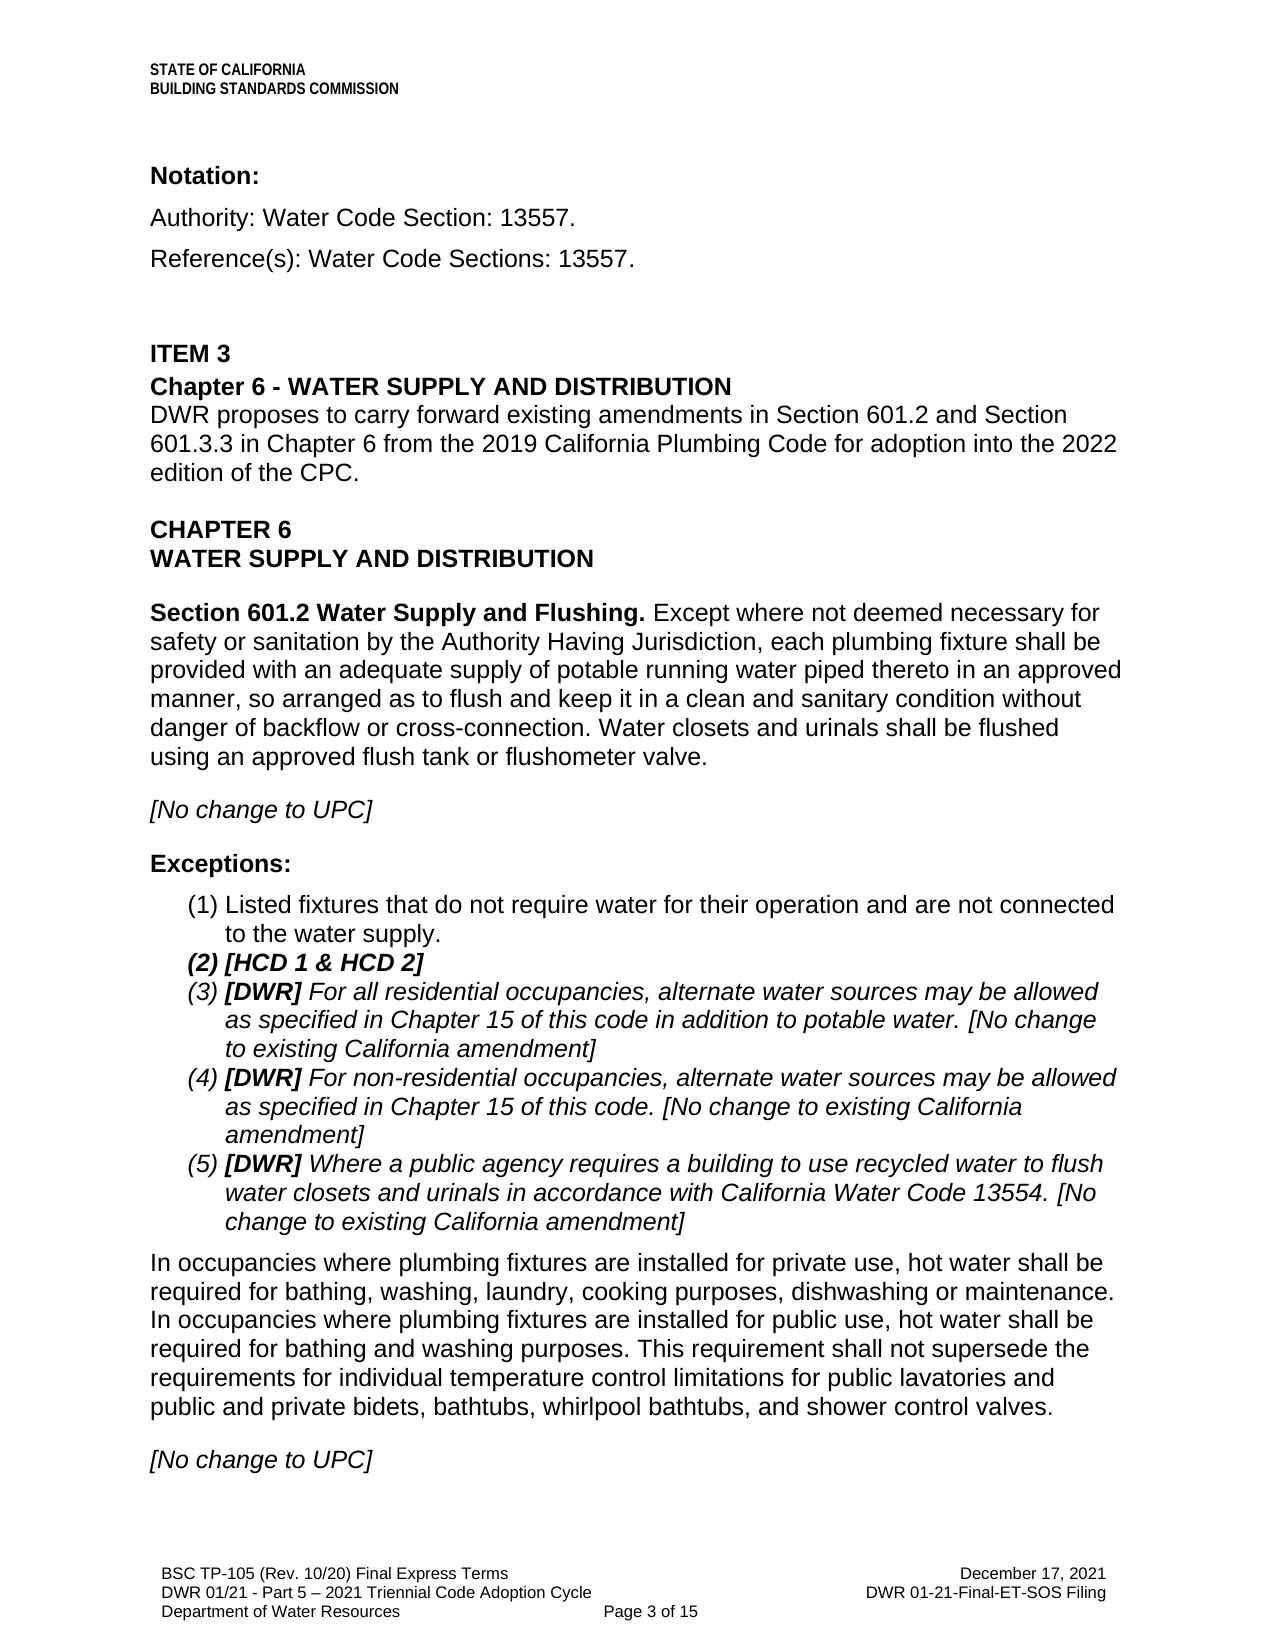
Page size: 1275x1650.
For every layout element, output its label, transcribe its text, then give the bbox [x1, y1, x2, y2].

subtitle ITEM 3 [150, 339, 1125, 367]
text Exceptions: [150, 849, 1125, 878]
text Reference(s): Water Code Sections: 13557. [150, 244, 1125, 272]
text Section 601.2 Water Supply and Flushing. Except where not deemed necessary for safety or sanitation by the Authority Having Jurisdiction, each plumbing fixture shall be provided with an adequate supply of potable running water piped thereto in an approved manner, so arranged as to flush and keep it in a clean and sanitary condition without danger of backflow or cross-connection. Water closets and urinals shall be flushed using an approved flush tank or flushometer valve. [150, 598, 1125, 770]
list [DWR] Where a public agency requires a building to use recycled water to flush water closets and urinals in accordance with California Water Code 13554. [No change to existing California amendment] [187, 1149, 1125, 1235]
list [DWR] For all residential occupancies, alternate water sources may be allowed as specified in Chapter 15 of this code in addition to potable water. [No change to existing California amendment] [187, 977, 1125, 1063]
text CHAPTER 6 [150, 487, 1125, 544]
text In occupancies where plumbing fixtures are installed for private use, hot water shall be required for bathing, washing, laundry, cooking purposes, dishwashing or maintenance. In occupancies where plumbing fixtures are installed for public use, hot water shall be required for bathing and washing purposes. This requirement shall not supersede the requirements for individual temperature control limitations for public lavatories and public and private bidets, bathtubs, whirlpool bathtubs, and shower control valves. [150, 1248, 1125, 1420]
subtitle Chapter 6 - WATER SUPPLY AND DISTRIBUTION [150, 372, 1125, 400]
text [No change to UPC] [150, 1445, 1125, 1474]
list Listed fixtures that do not require water for their operation and are not connected to the water supply. [187, 890, 1125, 948]
list [DWR] For non-residential occupancies, alternate water sources may be allowed as specified in Chapter 15 of this code. [No change to existing California amendment] [187, 1063, 1125, 1149]
text [No change to UPC] [150, 795, 1125, 824]
text Authority: Water Code Section: 13557. [150, 202, 1125, 231]
text WATER SUPPLY AND DISTRIBUTION [150, 544, 1125, 573]
list [HCD 1 & HCD 2] [187, 948, 1125, 977]
text Notation: [150, 161, 1125, 190]
text DWR proposes to carry forward existing amendments in Section 601.2 and Section 601.3.3 in Chapter 6 from the 2019 California Plumbing Code for adoption into the 2022 edition of the CPC. [150, 400, 1125, 487]
